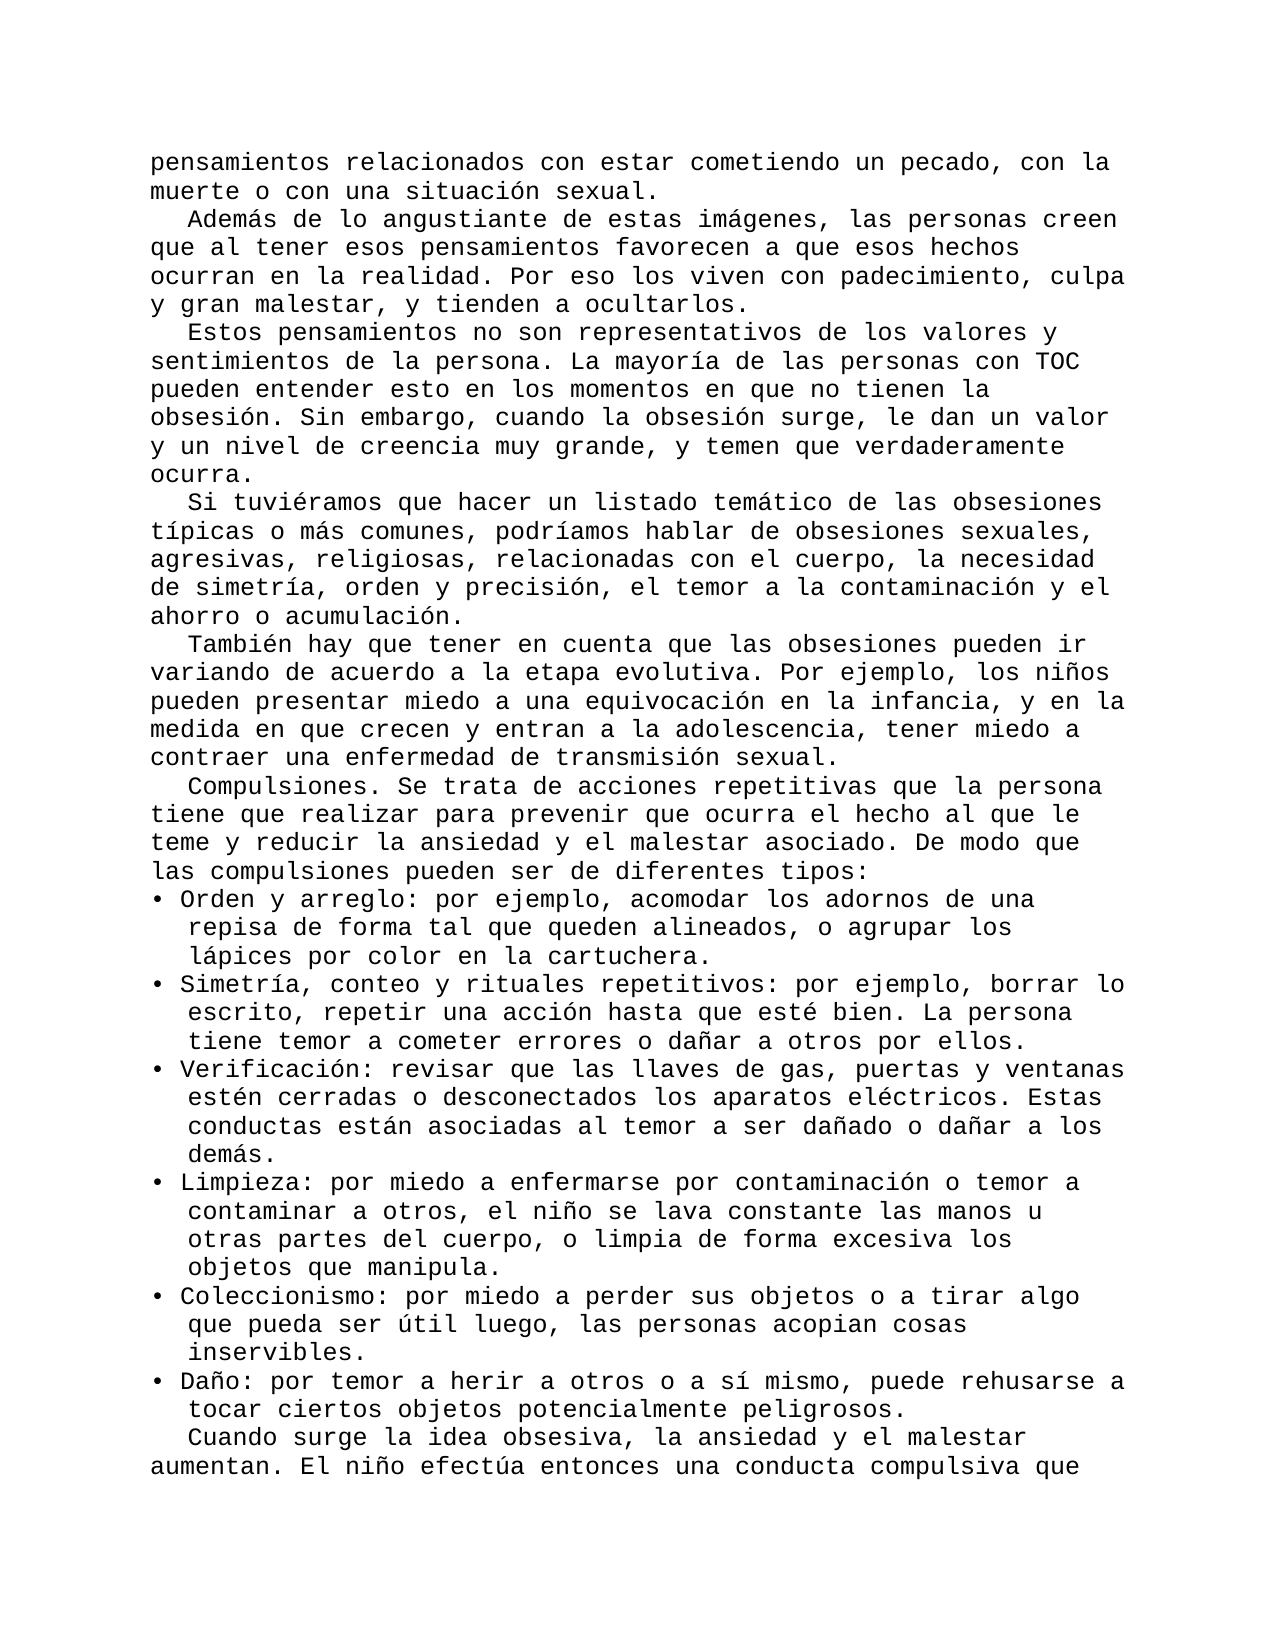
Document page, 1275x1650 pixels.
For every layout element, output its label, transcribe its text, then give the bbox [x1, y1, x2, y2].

text Además de lo angustiante de estas imágenes, las personas creen que al tener esos pensamientos favorecen a que esos hechos ocurran en la realidad. Por eso los viven con padecimiento, culpa y gran malestar, y tienden a ocultarlos. [150, 207, 1125, 320]
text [150, 150, 1125, 207]
text Estos pensamientos no son representativos de los valores y sentimientos de la persona. La mayoría de las personas con TOC pueden entender esto en los momentos en que no tienen la obsesión. Sin embargo, cuando la obsesión surge, le dan un valor y un nivel de creencia muy grande, y temen que verdaderamente ocurra. [150, 320, 1125, 490]
text • Coleccionismo: por miedo a perder sus objetos o a tirar algo que pueda ser útil luego, las personas acopian cosas inservibles. [150, 1283, 1125, 1368]
text • Simetría, conteo y rituales repetitivos: por ejemplo, borrar lo escrito, repetir una acción hasta que esté bien. La persona tiene temor a cometer errores o dañar a otros por ellos. [150, 972, 1125, 1057]
text Si tuviéramos que hacer un listado temático de las obsesiones típicas o más comunes, podríamos hablar de obsesiones sexuales, agresivas, religiosas, relacionadas con el cuerpo, la necesidad de simetría, orden y precisión, el temor a la contaminación y el ahorro o acumulación. [150, 490, 1125, 632]
text • Limpieza: por miedo a enfermarse por contaminación o temor a contaminar a otros, el niño se lava constante las manos u otras partes del cuerpo, o limpia de forma excesiva los objetos que manipula. [150, 1170, 1125, 1283]
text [150, 1425, 1125, 1482]
text • Verificación: revisar que las llaves de gas, puertas y ventanas estén cerradas o desconectados los aparatos eléctricos. Estas conductas están asociadas al temor a ser dañado o dañar a los demás. [150, 1057, 1125, 1170]
text También hay que tener en cuenta que las obsesiones pueden ir variando de acuerdo a la etapa evolutiva. Por ejemplo, los niños pueden presentar miedo a una equivocación en la infancia, y en la medida en que crecen y entran a la adolescencia, tener miedo a contraer una enfermedad de transmisión sexual. [150, 632, 1125, 773]
text • Daño: por temor a herir a otros o a sí mismo, puede rehusarse a tocar ciertos objetos potencialmente peligrosos. [150, 1368, 1125, 1425]
text Compulsiones. Se trata de acciones repetitivas que la persona tiene que realizar para prevenir que ocurra el hecho al que le teme y reducir la ansiedad y el malestar asociado. De modo que las compulsiones pueden ser de diferentes tipos: [150, 773, 1125, 887]
text • Orden y arreglo: por ejemplo, acomodar los adornos de una repisa de forma tal que queden alineados, o agrupar los lápices por color en la cartuchera. [150, 887, 1125, 972]
